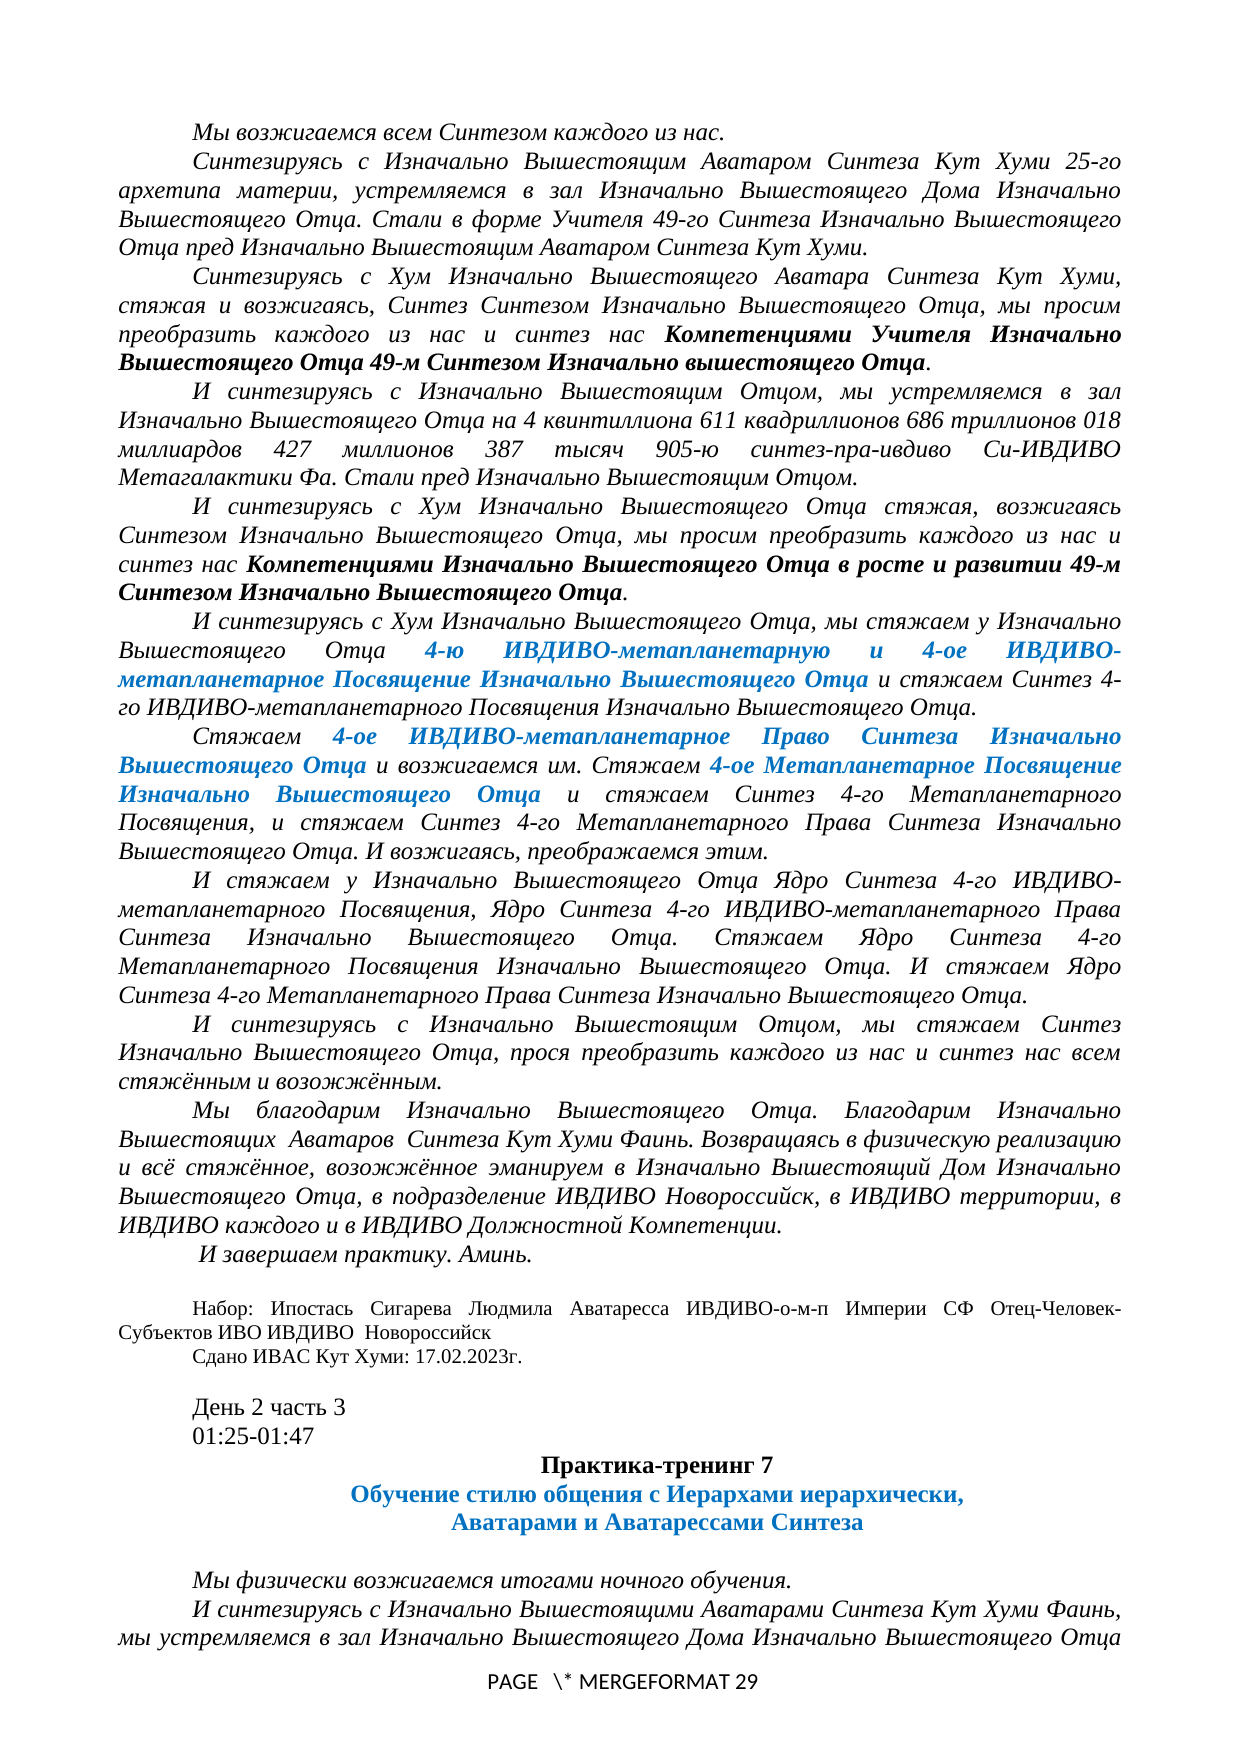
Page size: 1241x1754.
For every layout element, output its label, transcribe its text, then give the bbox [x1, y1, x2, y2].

text Мы физически возжигаемся итогами ночного обучения. [118, 1565, 1122, 1594]
text Мы возжигаемся всем Cинтезом каждого из нас. [118, 117, 1122, 146]
text И завершаем практику. Аминь. [118, 1239, 1122, 1267]
text Синтезируясь с Изначально Вышестоящим Аватаром Синтеза Кут Хуми 25-го архетипа материи, устремляемся в зал Изначально Вышестоящего Дома Изначально Вышестоящего Отца. Стали в форме Учителя 49-го Синтеза Изначально Вышестоящего Отца пред Изначально Вышестоящим Аватаром Синтеза Кут Хуми. [118, 146, 1122, 261]
text Аватарами и Аватарессами Синтеза [118, 1507, 1122, 1536]
text И синтезируясь с Изначально Вышестоящим Отцом, мы устремляемся в зал Изначально Вышестоящего Отца на 4 квинтиллиона 611 квадриллионов 686 триллионов 018 миллиардов 427 миллионов 387 тысяч 905-ю синтез-пра-ивдиво Си-ИВДИВО Метагалактики Фа. Стали пред Изначально Вышестоящим Отцом. [118, 376, 1122, 491]
text И синтезируясь с Хум Изначально Вышестоящего Отца, мы стяжаем у Изначально Вышестоящего Отца 4-ю ИВДИВО-метапланетарную и 4-ое ИВДИВО-метапланетарное Посвящение Изначально Вышестоящего Отца и стяжаем Синтез 4-го ИВДИВО-метапланетарного Посвящения Изначально Вышестоящего Отца. [118, 606, 1122, 721]
text И стяжаем у Изначально Вышестоящего Отца Ядро Синтеза 4-го ИВДИВО-метапланетарного Посвящения, Ядро Синтеза 4-го ИВДИВО-метапланетарного Права Синтеза Изначально Вышестоящего Отца. Стяжаем Ядро Синтеза 4-го Метапланетарного Посвящения Изначально Вышестоящего Отца. И стяжаем Ядро Синтеза 4-го Метапланетарного Права Синтеза Изначально Вышестоящего Отца. [118, 865, 1122, 1009]
text Мы благодарим Изначально Вышестоящего Отца. Благодарим Изначально Вышестоящих Аватаров Синтеза Кут Хуми Фаинь. Возвращаясь в физическую реализацию и всё стяжённое, возожжённое эманируем в Изначально Вышестоящий Дом Изначально Вышестоящего Отца, в подразделение ИВДИВО Новороссийск, в ИВДИВО территории, в ИВДИВО каждого и в ИВДИВО Должностной Компетенции. [118, 1095, 1122, 1239]
text День 2 часть 3 [118, 1392, 1122, 1421]
text И синтезируясь с Хум Изначально Вышестоящего Отца стяжая, возжигаясь Синтезом Изначально Вышестоящего Отца, мы просим преобразить каждого из нас и синтез нас Компетенциями Изначально Вышестоящего Отца в росте и развитии 49-м Синтезом Изначально Вышестоящего Отца. [118, 491, 1122, 606]
text Обучение стилю общения с Иерархами иерархически, [118, 1479, 1122, 1507]
text 01:25-01:47 [118, 1421, 1122, 1450]
text Практика-тренинг 7 [118, 1450, 1122, 1479]
text Сдано ИВАС Кут Хуми: 17.02.2023г. [118, 1344, 1122, 1368]
text И синтезируясь с Изначально Вышестоящим Отцом, мы стяжаем Синтез Изначально Вышестоящего Отца, прося преобразить каждого из нас и синтез нас всем стяжённым и возожжённым. [118, 1009, 1122, 1095]
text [118, 1594, 1122, 1651]
text Набор: Ипостась Сигарева Людмила Аватаресса ИВДИВО-о-м-п Империи СФ Отец-Человек-Субъектов ИВО ИВДИВО Новороссийск [118, 1296, 1122, 1344]
text Стяжаем 4-ое ИВДИВО-метапланетарное Право Синтеза Изначально Вышестоящего Отца и возжигаемся им. Стяжаем 4-ое Метапланетарное Посвящение Изначально Вышестоящего Отца и стяжаем Синтез 4-го Метапланетарного Посвящения, и стяжаем Синтез 4-го Метапланетарного Права Синтеза Изначально Вышестоящего Отца. И возжигаясь, преображаемся этим. [118, 721, 1122, 865]
text Синтезируясь с Хум Изначально Вышестоящего Аватара Синтеза Кут Хуми, стяжая и возжигаясь, Синтез Синтезом Изначально Вышестоящего Отца, мы просим преобразить каждого из нас и синтез нас Компетенциями Учителя Изначально Вышестоящего Отца 49-м Синтезом Изначально вышестоящего Отца. [118, 261, 1122, 376]
